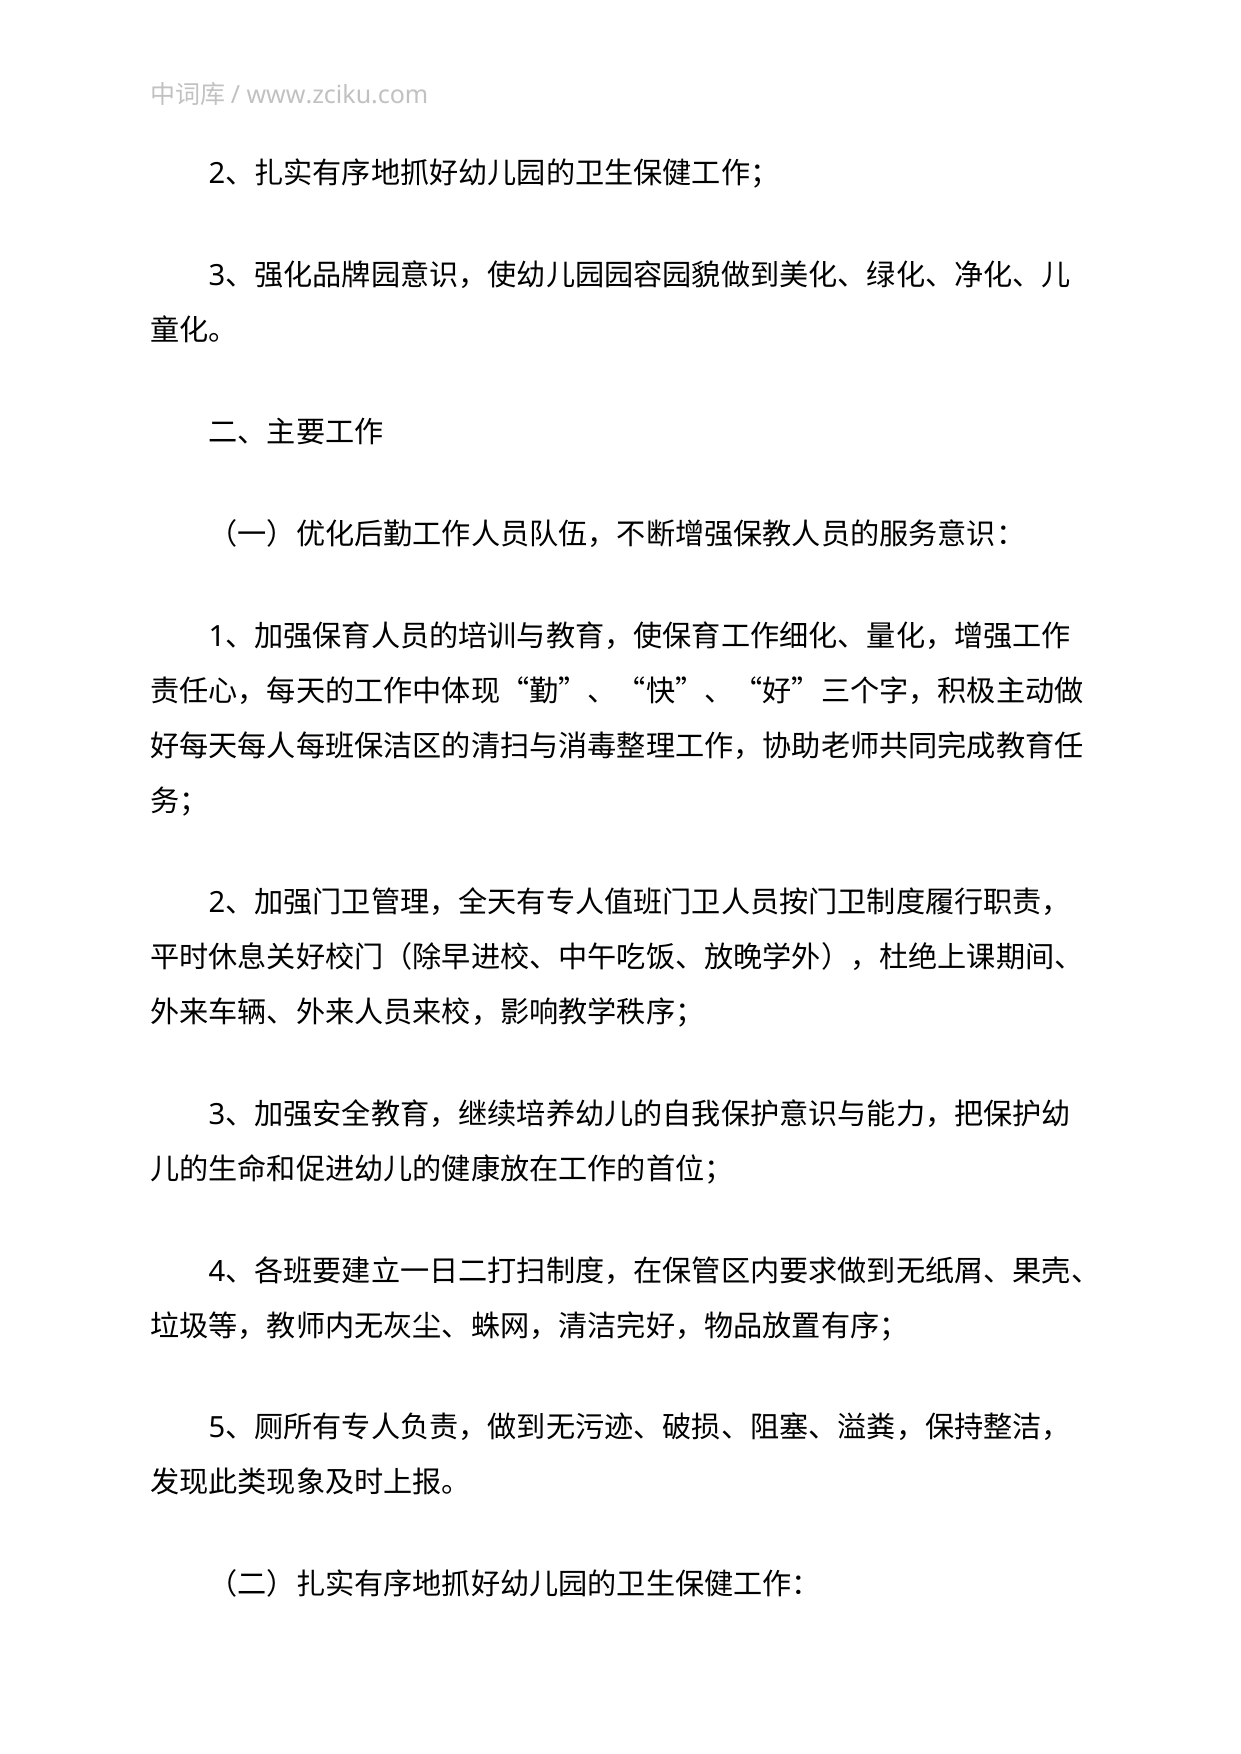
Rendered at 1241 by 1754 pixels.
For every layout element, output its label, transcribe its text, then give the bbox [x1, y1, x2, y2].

text 3、强化品牌园意识，使幼儿园园容园貌做到美化、绿化、净化、儿童化。 [150, 252, 1090, 349]
text 1、加强保育人员的培训与教育，使保育工作细化、量化，增强工作责任心，每天的工作中体现“勤”、“快”、“好”三个字，积极主动做好每天每人每班保洁区的清扫与消毒整理工作，协助老师共同完成教育任务； [150, 612, 1090, 819]
text 2、扎实有序地抓好幼儿园的卫生保健工作； [150, 150, 1090, 192]
text （一）优化后勤工作人员队伍，不断增强保教人员的服务意识： [150, 511, 1090, 553]
text （二）扎实有序地抓好幼儿园的卫生保健工作： [150, 1561, 1090, 1603]
text 5、厕所有专人负责，做到无污迹、破损、阻塞、溢粪，保持整洁，发现此类现象及时上报。 [150, 1404, 1090, 1501]
text 二、主要工作 [150, 409, 1090, 451]
text 2、加强门卫管理，全天有专人值班门卫人员按门卫制度履行职责，平时休息关好校门（除早进校、中午吃饭、放晚学外），杜绝上课期间、外来车辆、外来人员来校，影响教学秩序； [150, 879, 1090, 1031]
text 3、加强安全教育，继续培养幼儿的自我保护意识与能力，把保护幼儿的生命和促进幼儿的健康放在工作的首位； [150, 1091, 1090, 1188]
text 4、各班要建立一日二打扫制度，在保管区内要求做到无纸屑、果壳、垃圾等，教师内无灰尘、蛛网，清洁完好，物品放置有序； [150, 1247, 1090, 1344]
